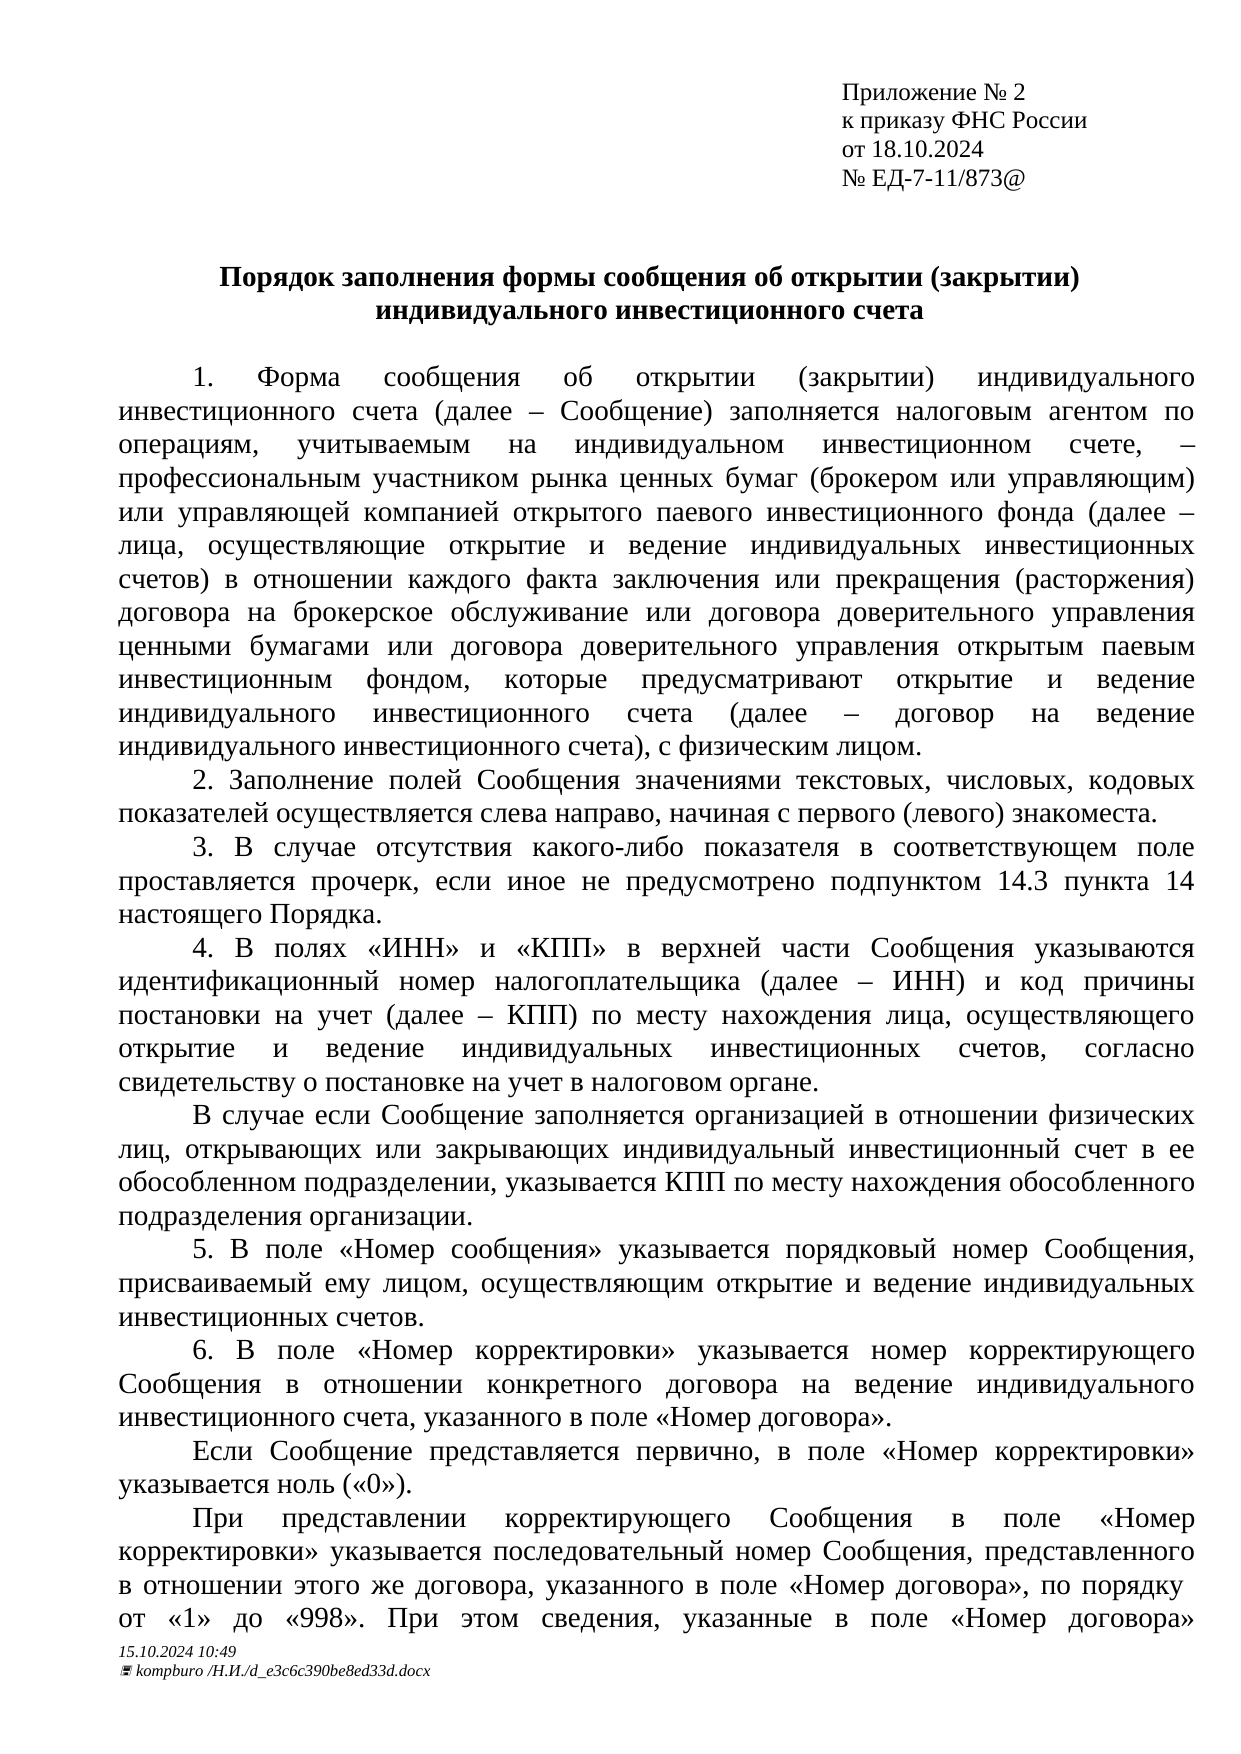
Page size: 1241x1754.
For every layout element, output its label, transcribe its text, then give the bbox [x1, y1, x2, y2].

title от 18.10.2024 [842, 134, 1166, 163]
text В случае если Сообщение заполняется организацией в отношении физических лиц, открывающих или закрывающих индивидуальный инвестиционный счет в ее обособленном подразделении, указывается КПП по месту нахождения обособленного подразделения организации. [118, 1097, 1196, 1232]
text 6. В поле «Номер корректировки» указывается номер корректирующего Сообщения в отношении конкретного договора на ведение индивидуального инвестиционного счета, указанного в поле «Номер договора». [118, 1332, 1196, 1433]
text 2. Заполнение полей Сообщения значениями текстовых, числовых, кодовых показателей осуществляется слева направо, начиная с первого (левого) знакоместа. [118, 762, 1196, 829]
text 1. Форма сообщения об открытии (закрытии) индивидуального инвестиционного счета (далее – Сообщение) заполняется налоговым агентом по операциям, учитываемым на индивидуальном инвестиционном счете, – профессиональным участником рынка ценных бумаг (брокером или управляющим) или управляющей компанией открытого паевого инвестиционного фонда (далее – лица, осуществляющие открытие и ведение индивидуальных инвестиционных счетов) в отношении каждого факта заключения или прекращения (расторжения) договора на брокерское обслуживание или договора доверительного управления ценными бумагами или договора доверительного управления открытым паевым инвестиционным фондом, которые предусматривают открытие и ведение индивидуального инвестиционного счета (далее – договор на ведение индивидуального инвестиционного счета), с физическим лицом. [118, 359, 1196, 762]
title № ЕД-7-11/873@ [842, 163, 1166, 192]
text Порядок заполнения формы сообщения об открытии (закрытии) [118, 259, 1181, 292]
text 4. В полях «ИНН» и «КПП» в верхней части Сообщения указываются идентификационный номер налогоплательщика (далее – ИНН) и код причины постановки на учет (далее – КПП) по месту нахождения лица, осуществляющего открытие и ведение индивидуальных инвестиционных счетов, согласно свидетельству о постановке на учет в налоговом органе. [118, 930, 1196, 1097]
text индивидуального инвестиционного счета [118, 292, 1181, 326]
text 5. В поле «Номер сообщения» указывается порядковый номер Сообщения, присваиваемый ему лицом, осуществляющим открытие и ведение индивидуальных инвестиционных счетов. [118, 1232, 1196, 1332]
text 3. В случае отсутствия какого-либо показателя в соответствующем поле проставляется прочерк, если иное не предусмотрено подпунктом 14.3 пункта 14 настоящего Порядка. [118, 829, 1196, 930]
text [118, 1500, 1196, 1634]
text Если Сообщение представляется первично, в поле «Номер корректировки» указывается ноль («0»). [118, 1433, 1196, 1500]
title к приказу ФНС России [842, 106, 1166, 134]
title Приложение № 2 [842, 77, 1166, 106]
